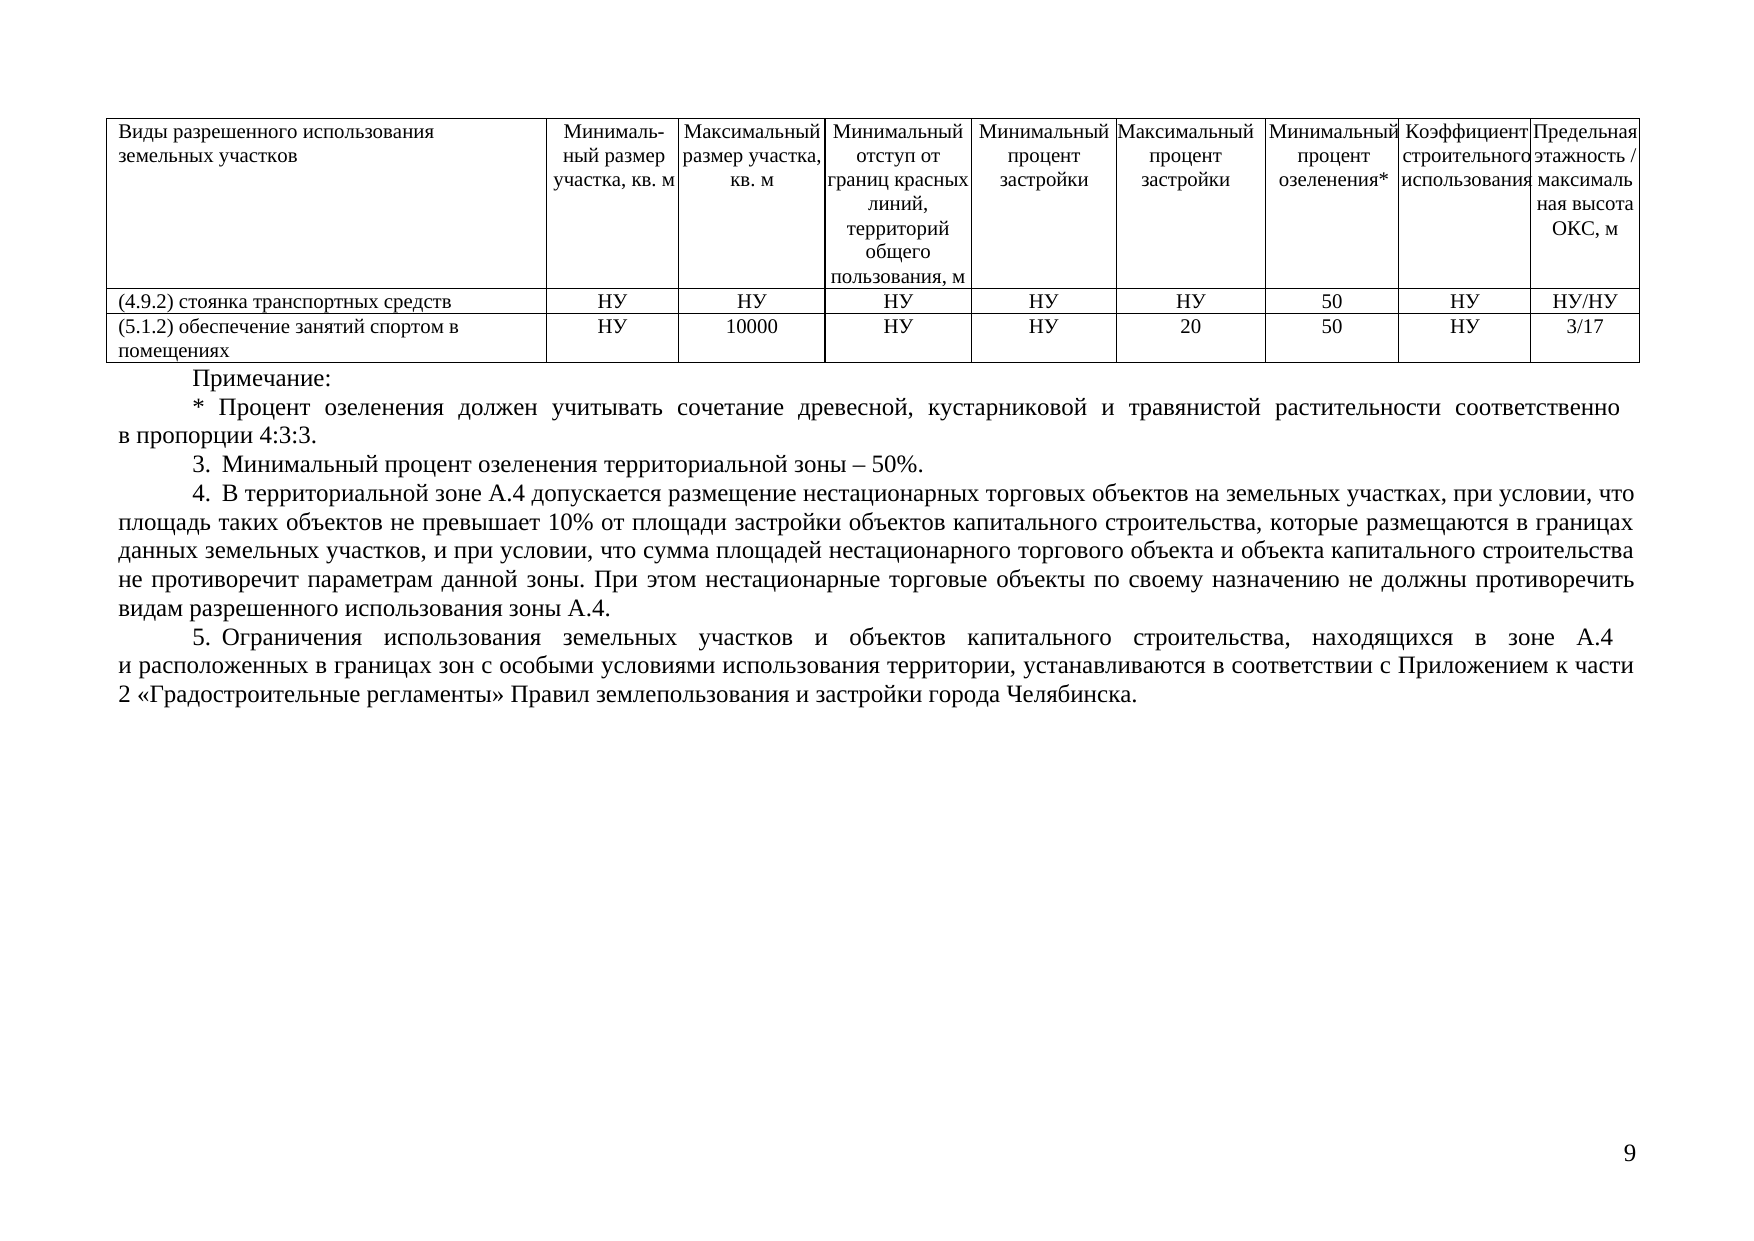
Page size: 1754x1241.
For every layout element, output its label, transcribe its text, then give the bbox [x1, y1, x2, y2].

text * Процент озеленения должен учитывать сочетание древесной, кустарниковой и травянистой растительности соответственно в пропорции 4:3:3. [118, 392, 1636, 449]
list В территориальной зоне А.4 допускается размещение нестационарных торговых объектов на земельных участках, при условии, что площадь таких объектов не превышает 10% от площади застройки объектов капитального строительства, которые размещаются в границах данных земельных участков, и при условии, что сумма площадей нестационарного торгового объекта и объекта капитального строительства не противоречит параметрам данной зоны. При этом нестационарные торговые объекты по своему назначению не должны противоречить видам разрешенного использования зоны А.4. [118, 478, 1636, 622]
table_cell НУ [547, 289, 678, 313]
table_cell НУ [1399, 289, 1530, 313]
table_cell 20 [1117, 314, 1265, 362]
table_header Максимальный размер участка, кв. м [679, 119, 824, 288]
table_header Минимальный процент застройки [972, 119, 1116, 288]
list Минимальный процент озеленения территориальной зоны – 50%. [118, 449, 1636, 478]
table_cell 50 [1266, 289, 1398, 313]
table_cell (4.9.2) стоянка транспортных средств [107, 289, 546, 313]
table_cell 10000 [679, 314, 824, 362]
table_header Виды разрешенного использования земельных участков [107, 119, 546, 288]
table_cell НУ [1117, 289, 1265, 313]
table_cell НУ [547, 314, 678, 362]
table_cell 50 [1266, 314, 1398, 362]
table_header Минималь- ный размер участка, кв. м [547, 119, 678, 288]
table_cell НУ [972, 289, 1116, 313]
table_header Минимальный отступ от границ красных линий, территорий общего пользования, м [826, 119, 971, 288]
table_cell НУ [826, 289, 971, 313]
table_cell НУ [826, 314, 971, 362]
table_cell НУ/НУ [1531, 289, 1639, 313]
table_header Максимальный процент застройки [1117, 119, 1265, 288]
table_cell (5.1.2) обеспечение занятий спортом в помещениях [107, 314, 546, 362]
table_cell НУ [679, 289, 824, 313]
list Ограничения использования земельных участков и объектов капитального строительства, находящихся в зоне А.4 и расположенных в границах зон с особыми условиями использования территории, устанавливаются в соответствии с Приложением к части 2 «Градостроительные регламенты» Правил землепользования и застройки города Челябинска. [118, 622, 1636, 708]
table_header Минимальный процент озеленения* [1266, 119, 1398, 288]
text Примечание: [118, 363, 1636, 392]
table_header Коэффициент строительного использования [1399, 119, 1530, 288]
table_cell НУ [1399, 314, 1530, 362]
table_cell НУ [972, 314, 1116, 362]
table_header Предельная этажность / максимальная высота ОКС, м [1531, 119, 1639, 288]
table_cell 3/17 [1531, 314, 1639, 362]
